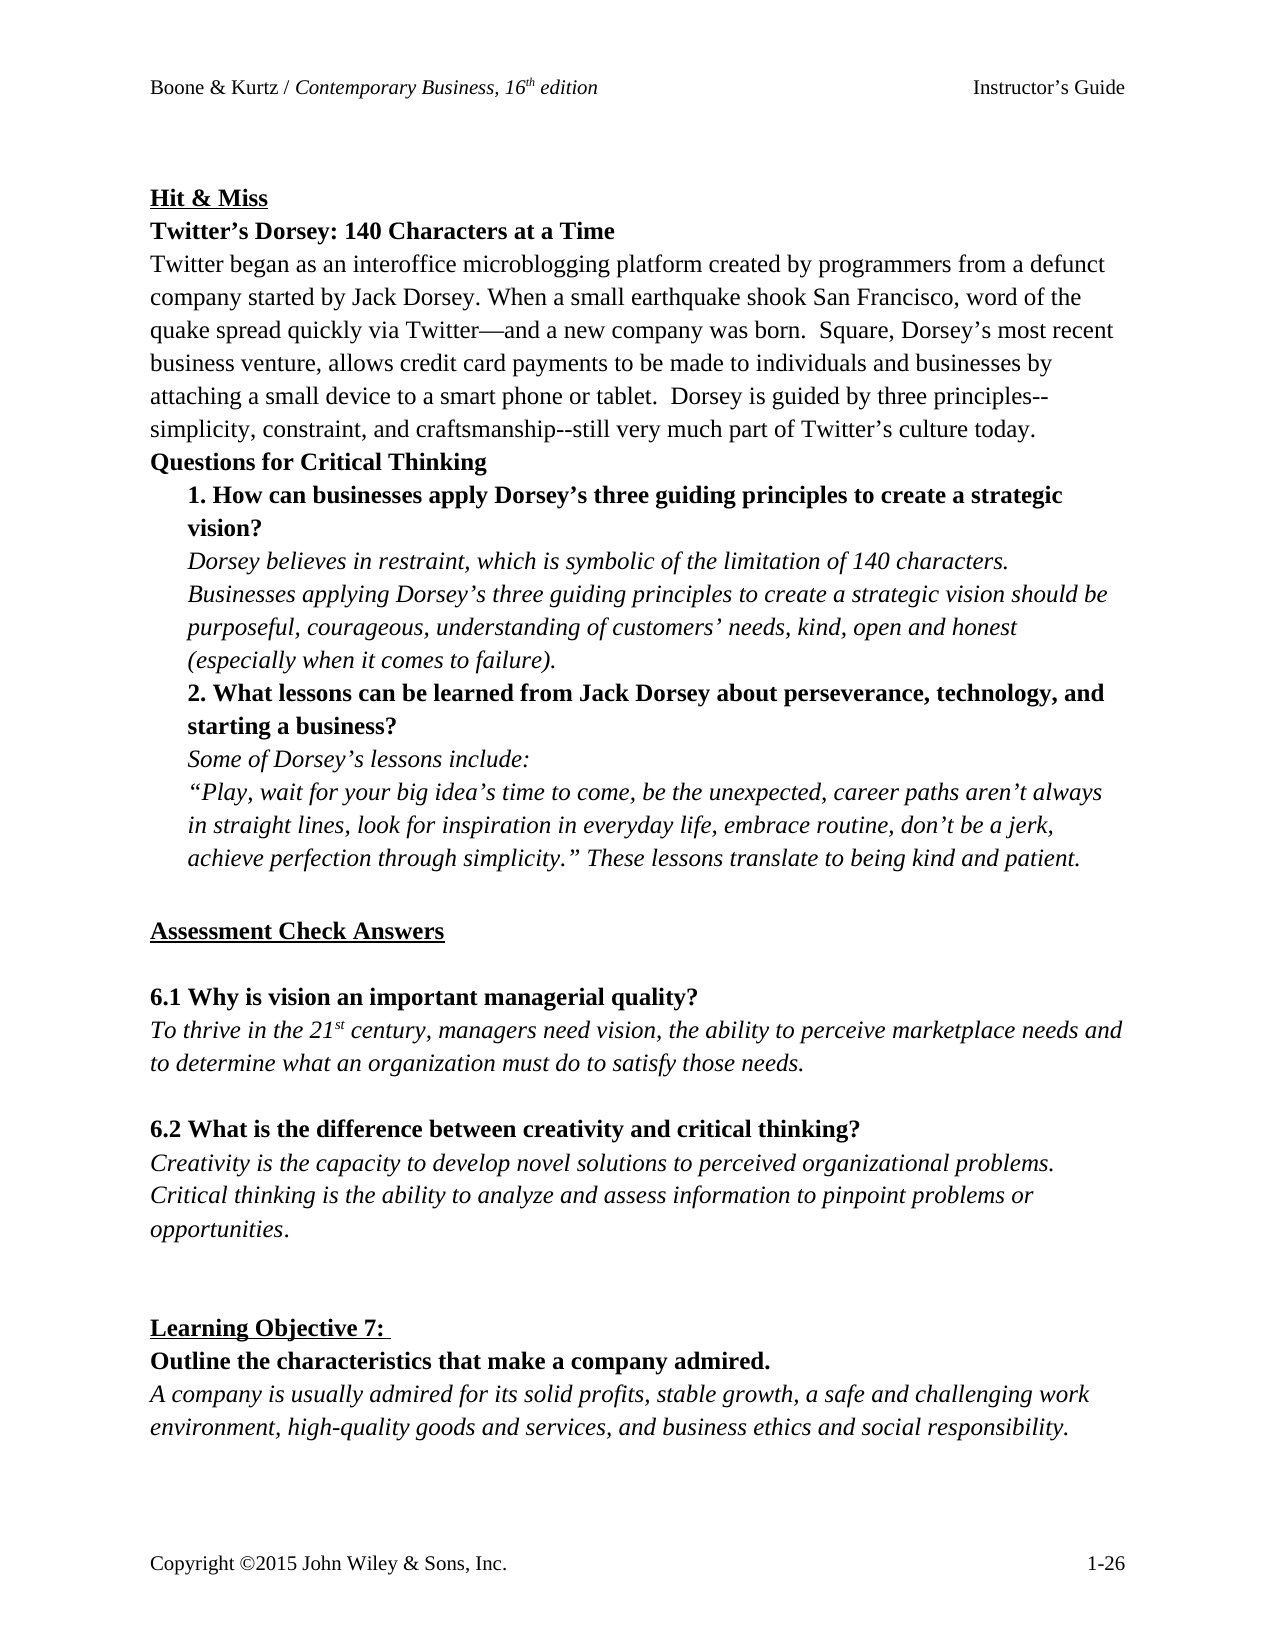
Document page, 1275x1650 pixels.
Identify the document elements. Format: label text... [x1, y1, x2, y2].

text Learning Objective 7: [150, 1313, 1125, 1341]
text A company is usually admired for its solid profits, stable growth, a safe and challenging work environment, high-quality goods and services, and business ethics and social responsibility. [150, 1379, 1125, 1441]
text Questions for Critical Thinking [150, 447, 1125, 476]
text 6.1 Why is vision an important managerial quality? [150, 982, 1125, 1011]
text Hit & Miss [150, 150, 1125, 212]
text Creativity is the capacity to develop novel solutions to perceived organizational problems. Critical thinking is the ability to analyze and assess information to pinpoint problems or opportunities. [150, 1148, 1125, 1242]
text 1. How can businesses apply Dorsey’s three guiding principles to create a strategic vision? Dorsey believes in restraint, which is symbolic of the limitation of 140 characters. Businesses applying Dorsey’s three guiding principles to create a strategic vision should be purposeful, courageous, understanding of customers’ needs, kind, open and honest (especially when it comes to failure). [187, 480, 1125, 674]
text “Play, wait for your big idea’s time to come, be the unexpected, career paths aren’t always in straight lines, look for inspiration in everyday life, embrace routine, don’t be a jerk, achieve perfection through simplicity.” These lessons translate to being kind and patient. [187, 777, 1125, 911]
text To thrive in the 21st century, managers need vision, the ability to perceive marketplace needs and to determine what an organization must do to satisfy those needs. [150, 1016, 1125, 1077]
text 2. What lessons can be learned from Jack Dorsey about perseverance, technology, and starting a business? Some of Dorsey’s lessons include: [187, 678, 1125, 773]
text 6.2 What is the difference between creativity and critical thinking? [150, 1114, 1125, 1143]
text Assessment Check Answers [150, 916, 1125, 945]
text Outline the characteristics that make a company admired. [150, 1346, 1125, 1374]
text Twitter’s Dorsey: 140 Characters at a Time Twitter began as an interoffice microblogging platform created by programmers from a defunct company started by Jack Dorsey. When a small earthquake shook San Francisco, word of the quake spread quickly via Twitter—and a new company was born. Square, Dorsey’s most recent business venture, allows credit card payments to be made to individuals and businesses by attaching a small device to a smart phone or tablet. Dorsey is guided by three principles--simplicity, constraint, and craftsmanship--still very much part of Twitter’s culture today. [150, 216, 1125, 443]
